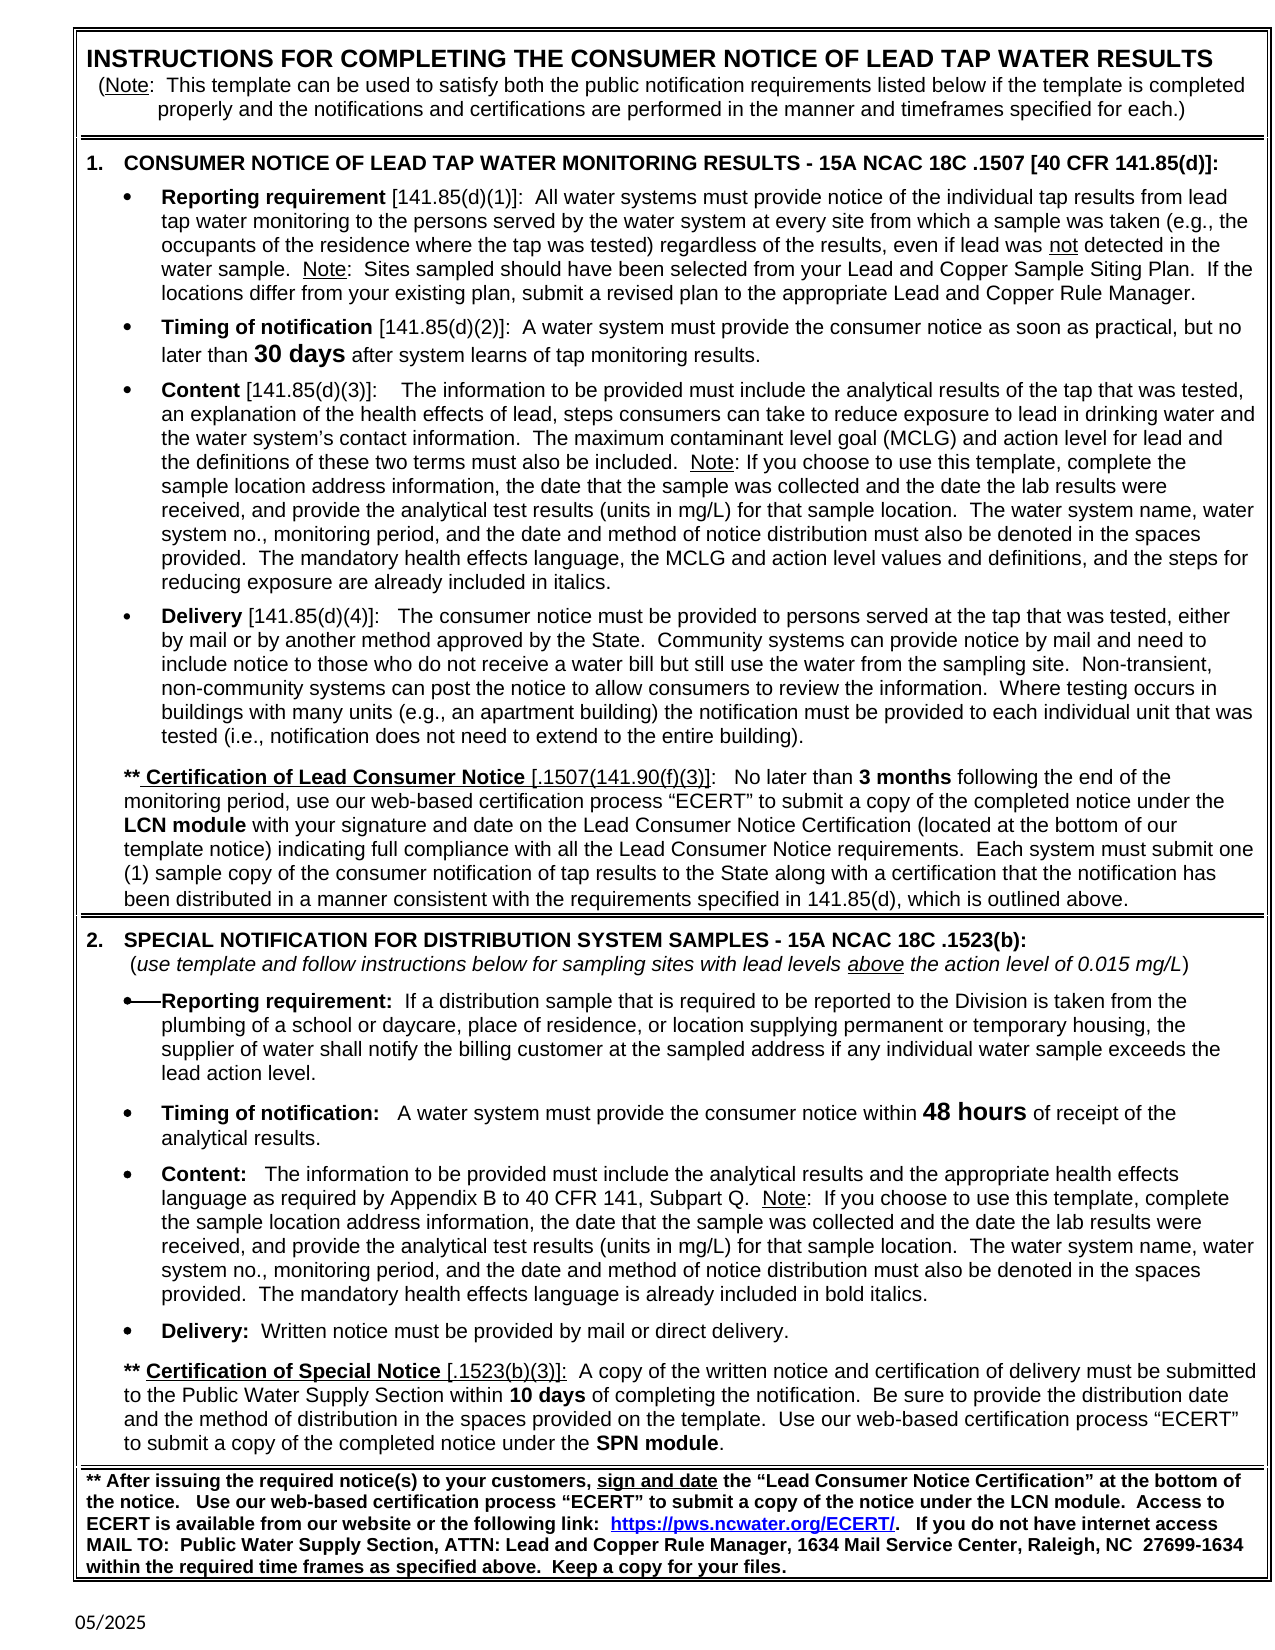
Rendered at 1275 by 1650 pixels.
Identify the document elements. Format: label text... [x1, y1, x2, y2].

table_header Instructions for Completing the Consumer Notice of Lead Tap Water Results (Note: This template can be used to satisfy both the public notification requirements listed below if the template is completed properly and the notifications and certifications are performed in the manner and timeframes specified for each.) [77, 32, 1267, 135]
table_cell ** After issuing the required notice(s) to your customers, sign and date the “Lead Consumer Notice Certification” at the bottom of the notice. Use our web-based certification process “ECERT” to submit a copy of the notice under the LCN module. Access to ECERT is available from our website or the following link: https://pws.ncwater.org/ECERT/. If you do not have internet access MAIL TO: Public Water Supply Section, ATTN: Lead and Copper Rule Manager, 1634 Mail Service Center, Raleigh, NC 27699-1634 within the required time frames as specified above. Keep a copy for your files. [75, 1465, 1269, 1577]
table_cell CONSUMER NOTICE OF LEAD TAP WATER MONITORING RESULTS - 15A NCAC 18C .1507 [40 CFR 141.85(d)]: Reporting requirement [141.85(d)(1)]: All water systems must provide notice of the individual tap results from lead tap water monitoring to the persons served by the water system at every site from which a sample was taken (e.g., the occupants of the residence where the tap was tested) regardless of the results, even if lead was not detected in the water sample. Note: Sites sampled should have been selected from your Lead and Copper Sample Siting Plan. If the locations differ from your existing plan, submit a revised plan to the appropriate Lead and Copper Rule Manager. Timing of notification [141.85(d)(2)]: A water system must provide the consumer notice as soon as practical, but no later than 30 days after system learns of tap monitoring results. Content [141.85(d)(3)]: The information to be provided must include the analytical results of the tap that was tested, an explanation of the health effects of lead, steps consumers can take to reduce exposure to lead in drinking water and the water system’s contact information. The maximum contaminant level goal (MCLG) and action level for lead and the definitions of these two terms must also be included. Note: If you choose to use this template, complete the sample location address information, the date that the sample was collected and the date the lab results were received, and provide the analytical test results (units in mg/L) for that sample location. The water system name, water system no., monitoring period, and the date and method of notice distribution must also be denoted in the spaces provided. The mandatory health effects language, the MCLG and action level values and definitions, and the steps for reducing exposure are already included in italics. Delivery [141.85(d)(4)]: The consumer notice must be provided to persons served at the tap that was tested, either by mail or by another method approved by the State. Community systems can provide notice by mail and need to include notice to those who do not receive a water bill but still use the water from the sampling site. Non-transient, non-community systems can post the notice to allow consumers to review the information. Where testing occurs in buildings with many units (e.g., an apartment building) the notification must be provided to each individual unit that was tested (i.e., notification does not need to extend to the entire building). ** Certification of Lead Consumer Notice [.1507(141.90(f)(3)]: No later than 3 months following the end of the monitoring period, use our web-based certification process “ECERT” to submit a copy of the completed notice under the LCN module with your signature and date on the Lead Consumer Notice Certification (located at the bottom of our template notice) indicating full compliance with all the Lead Consumer Notice requirements. Each system must submit one (1) sample copy of the consumer notification of tap results to the State along with a certification that the notification has been distributed in a manner consistent with the requirements specified in 141.85(d), which is outlined above. [75, 135, 1269, 913]
table_cell SPECIAL NOTIFICATION FOR DISTRIBUTION SYSTEM SAMPLES - 15A NCAC 18C .1523(b): (use template and follow instructions below for sampling sites with lead levels above the action level of 0.015 mg/L) Reporting requirement: If a distribution sample that is required to be reported to the Division is taken from the plumbing of a school or daycare, place of residence, or location supplying permanent or temporary housing, the supplier of water shall notify the billing customer at the sampled address if any individual water sample exceeds the lead action level. Timing of notification: A water system must provide the consumer notice within 48 hours of receipt of the analytical results. Content: The information to be provided must include the analytical results and the appropriate health effects language as required by Appendix B to 40 CFR 141, Subpart Q. Note: If you choose to use this template, complete the sample location address information, the date that the sample was collected and the date the lab results were received, and provide the analytical test results (units in mg/L) for that sample location. The water system name, water system no., monitoring period, and the date and method of notice distribution must also be denoted in the spaces provided. The mandatory health effects language is already included in bold italics. Delivery: Written notice must be provided by mail or direct delivery. ** Certification of Special Notice [.1523(b)(3)]: A copy of the written notice and certification of delivery must be submitted to the Public Water Supply Section within 10 days of completing the notification. Be sure to provide the distribution date and the method of distribution in the spaces provided on the template. Use our web-based certification process “ECERT” to submit a copy of the completed notice under the SPN module. [75, 913, 1269, 1465]
